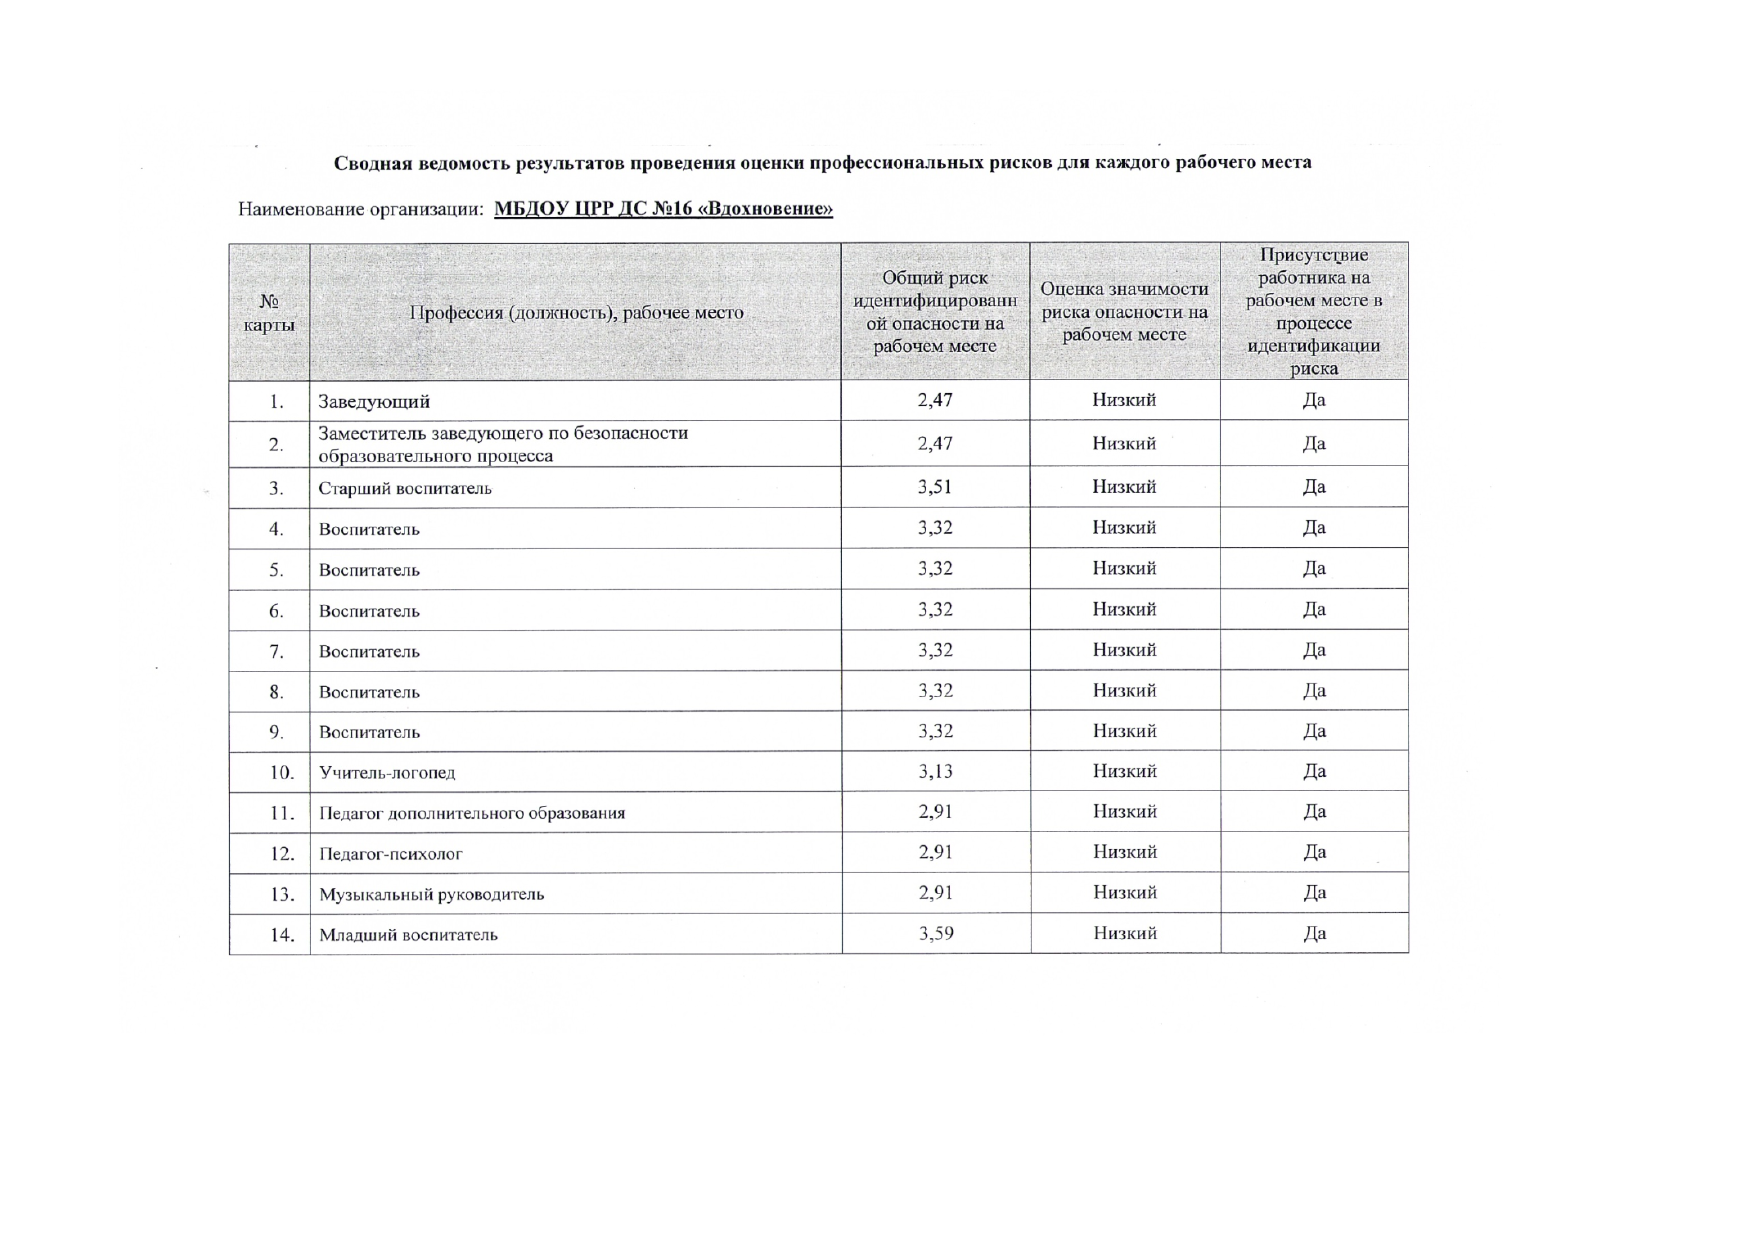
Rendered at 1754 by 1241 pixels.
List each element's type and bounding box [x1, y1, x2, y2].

picture [120, 90, 1509, 1037]
